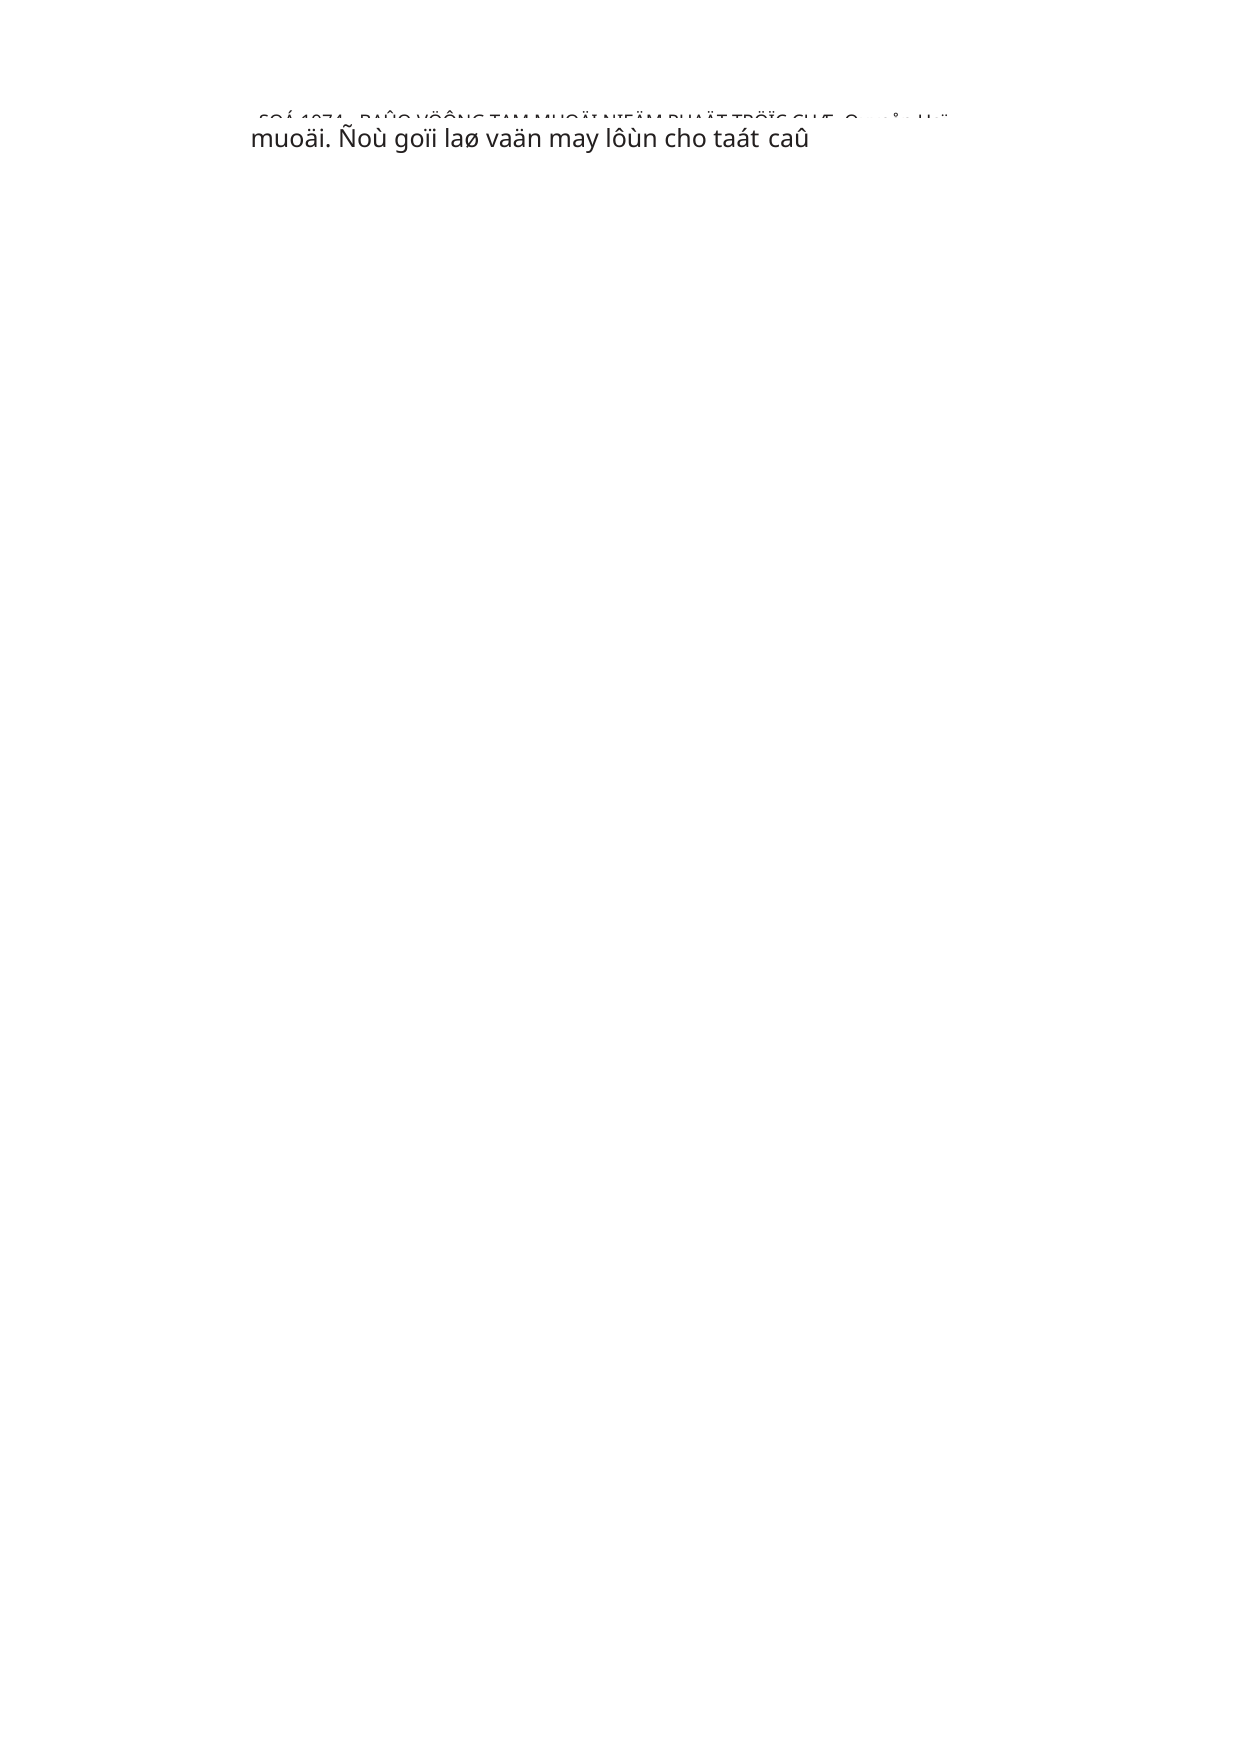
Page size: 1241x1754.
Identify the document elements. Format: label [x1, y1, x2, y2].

text [250, 123, 990, 154]
